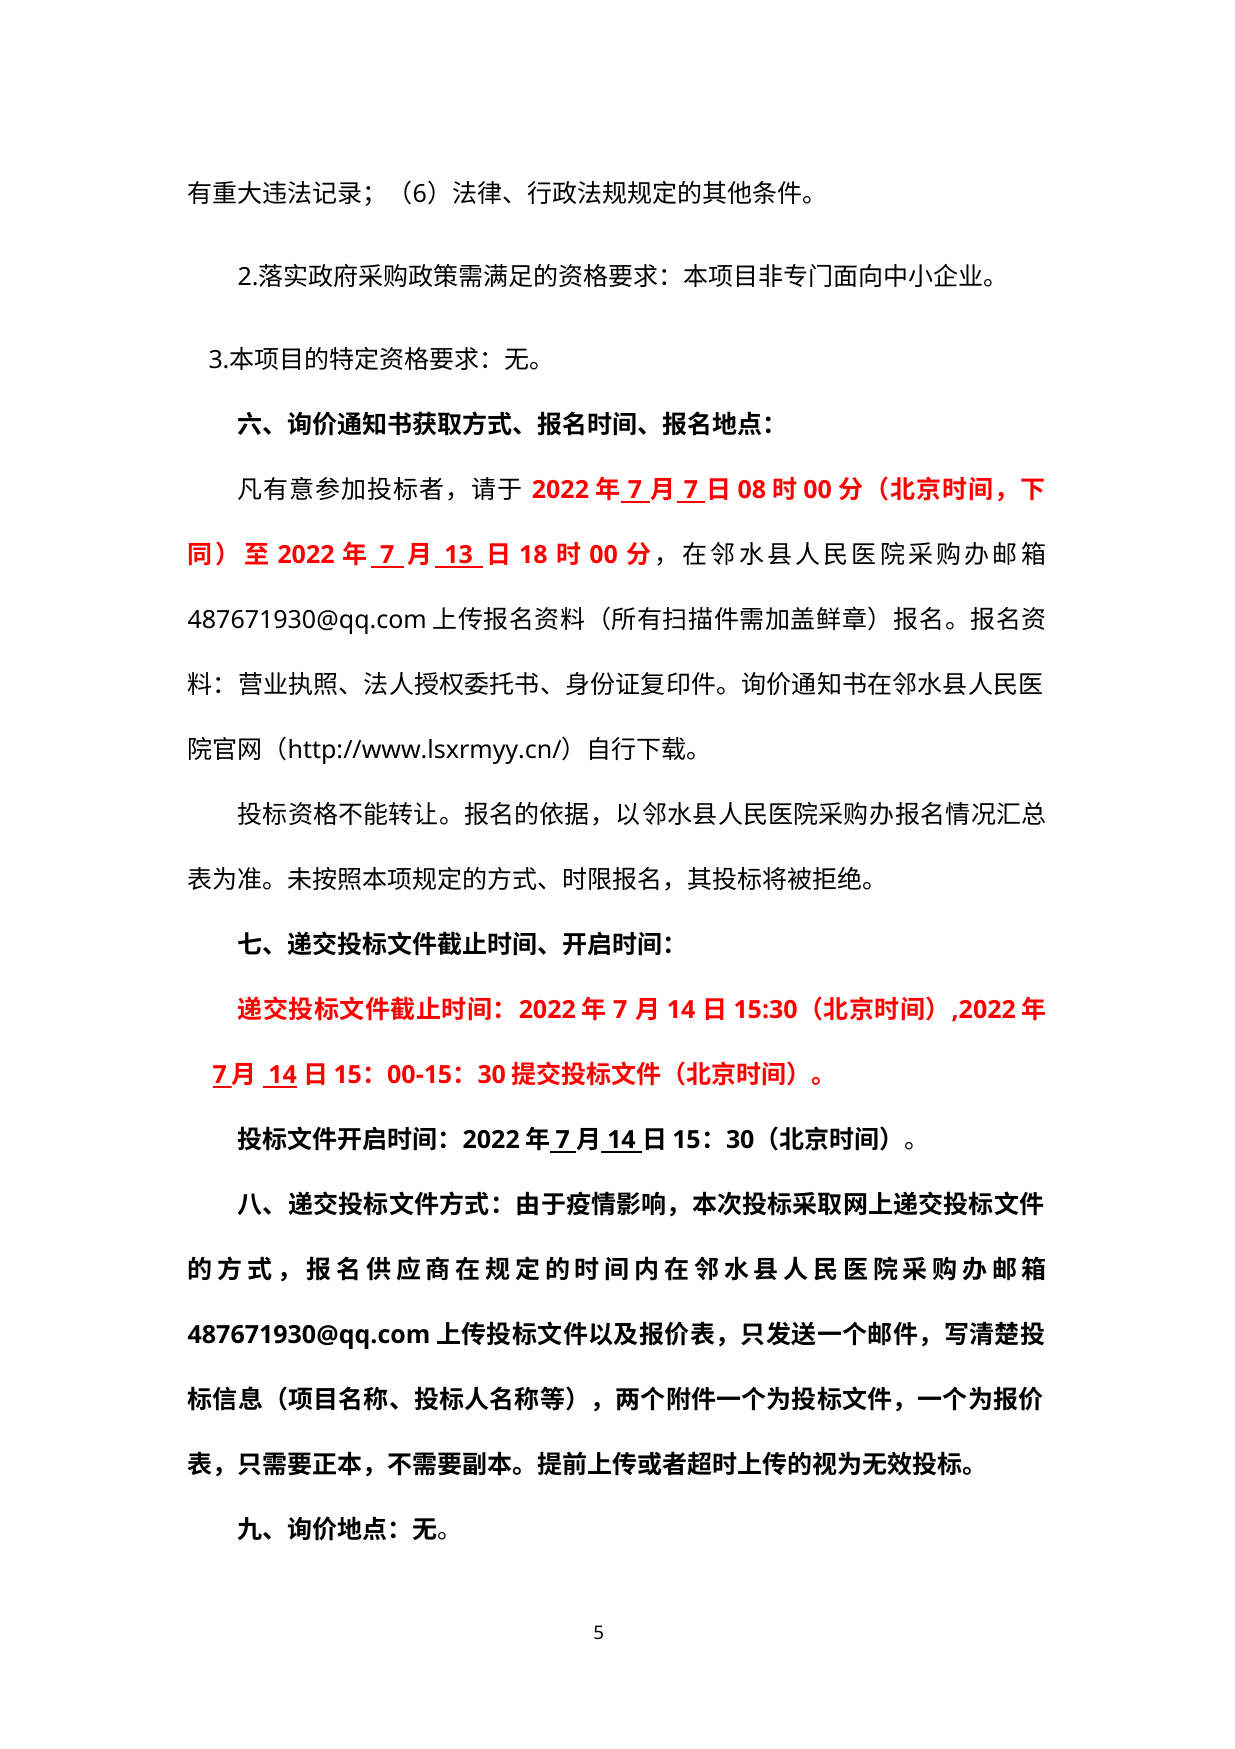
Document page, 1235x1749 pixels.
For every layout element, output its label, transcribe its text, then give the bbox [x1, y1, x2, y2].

text 2.落实政府采购政策需满足的资格要求：本项目非专门面向中小企业。 [187, 242, 1047, 307]
text 七、递交投标文件截止时间、开启时间： [187, 910, 1047, 975]
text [187, 159, 1047, 224]
text 3.本项目的特定资格要求：无。 [187, 325, 1047, 390]
text 递交投标文件截止时间：2022年 7 月 14 日15:30（北京时间）,2022年7月 14 日15：00-15：30提交投标文件（北京时间）。 [212, 975, 1047, 1105]
text 八、递交投标文件方式：由于疫情影响，本次投标采取网上递交投标文件的方式，报名供应商在规定的时间内在邻水县人民医院采购办邮箱487671930@qq.com上传投标文件以及报价表，只发送一个邮件，写清楚投标信息（项目名称、投标人名称等），两个附件一个为投标文件，一个为报价表，只需要正本，不需要副本。提前上传或者超时上传的视为无效投标。 [187, 1170, 1047, 1495]
text 投标文件开启时间：2022年 7 月 14 日15：30（北京时间）。 [187, 1105, 1047, 1170]
text 投标资格不能转让。报名的依据，以邻水县人民医院采购办报名情况汇总表为准。未按照本项规定的方式、时限报名，其投标将被拒绝。 [187, 780, 1047, 910]
text 六、询价通知书获取方式、报名时间、报名地点： [187, 390, 1047, 455]
text 九、询价地点：无。 [187, 1495, 1047, 1560]
text 凡有意参加投标者，请于 2022年 7 月 7 日08时00分（北京时间，下同）至2022年 7 月 13 日18时00分，在邻水县人民医院采购办邮箱487671930@qq.com上传报名资料（所有扫描件需加盖鲜章）报名。报名资料：营业执照、法人授权委托书、身份证复印件。询价通知书在邻水县人民医院官网（http://www.lsxrmyy.cn/）自行下载。 [187, 455, 1047, 780]
